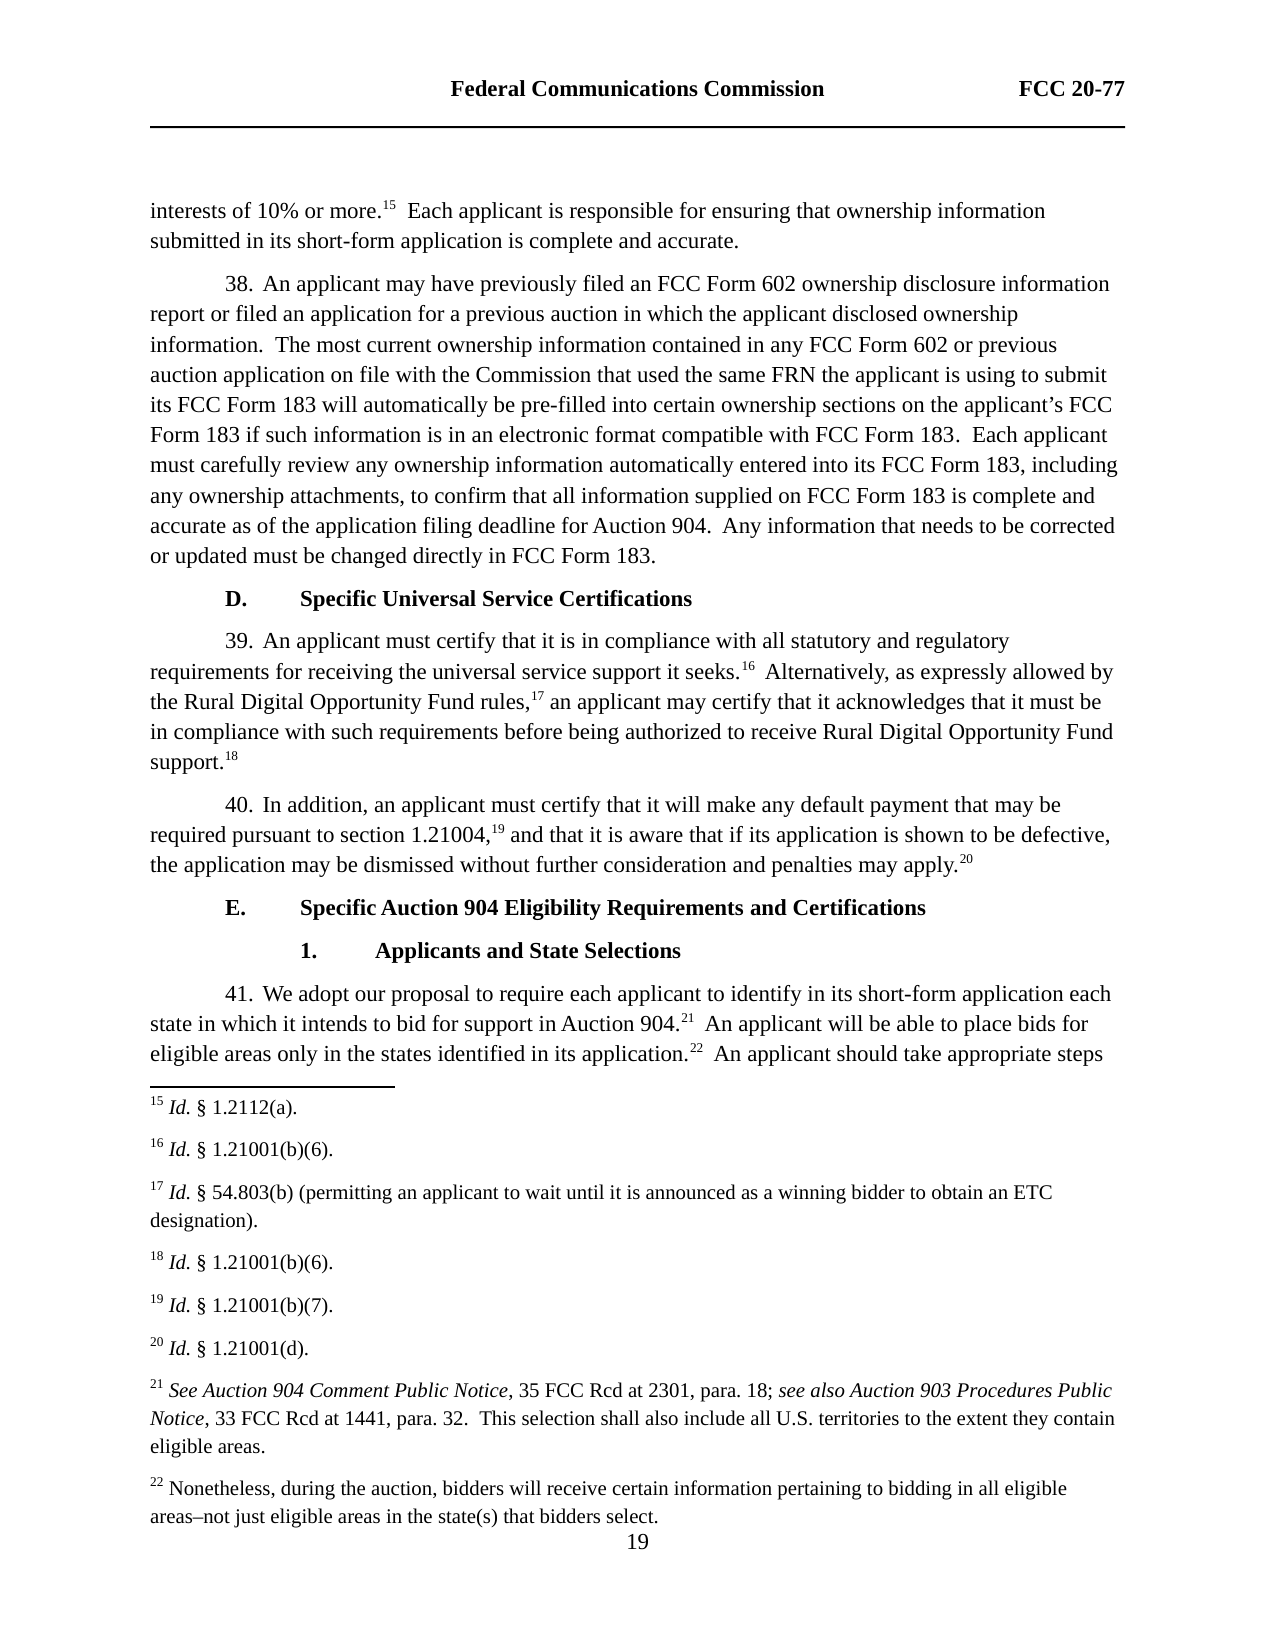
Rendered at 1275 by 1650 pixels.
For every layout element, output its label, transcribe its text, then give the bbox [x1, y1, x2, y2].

text We adopt our proposal to require each applicant to identify in its short-form application each state in which it intends to bid for support in Auction 904. An applicant will be able to place bids for eligible areas only in the states identified in its application. An applicant should take appropriate steps to ensure that the state(s) it selects fully reflect its bidding intentions because an applicant may not select any additional states in which to bid after the initial short-form application filing window closes. [150, 979, 1125, 1066]
subtitle Specific Auction 904 Eligibility Requirements and Certifications [225, 894, 1125, 921]
subtitle Specific Universal Service Certifications [225, 585, 1125, 611]
subtitle Applicants and State Selections [300, 937, 1125, 963]
text An applicant may have previously filed an FCC Form 602 ownership disclosure information report or filed an application for a previous auction in which the applicant disclosed ownership information. The most current ownership information contained in any FCC Form 602 or previous auction application on file with the Commission that used the same FRN the applicant is using to submit its FCC Form 183 will automatically be pre-filled into certain ownership sections on the applicant’s FCC Form 183 if such information is in an electronic format compatible with FCC Form 183. Each applicant must carefully review any ownership information automatically entered into its FCC Form 183, including any ownership attachments, to confirm that all information supplied on FCC Form 183 is complete and accurate as of the application filing deadline for Auction 904. Any information that needs to be corrected or updated must be changed directly in FCC Form 183. [150, 270, 1125, 568]
text In addition, an applicant must certify that it will make any default payment that may be required pursuant to section 1.21004, and that it is aware that if its application is shown to be defective, the application may be dismissed without further consideration and penalties may apply. [150, 791, 1125, 878]
text An applicant must certify that it is in compliance with all statutory and regulatory requirements for receiving the universal service support it seeks. Alternatively, as expressly allowed by the Rural Digital Opportunity Fund rules, an applicant may certify that it acknowledges that it must be in compliance with such requirements before being authorized to receive Rural Digital Opportunity Fund support. [150, 627, 1125, 775]
text Each applicant must comply with the ownership disclosure requirements in sections 1.2112(a) and 54.804(a)(1) of the Commission’s rules. Specifically, in completing the short-form application, an applicant must fully disclose information regarding the real party- or parties-in-interest in the applicant or application and the ownership structure of the applicant, including both direct and indirect ownership interests of 10% or more. Each applicant is responsible for ensuring that ownership information submitted in its short-form application is complete and accurate. [150, 197, 1125, 254]
